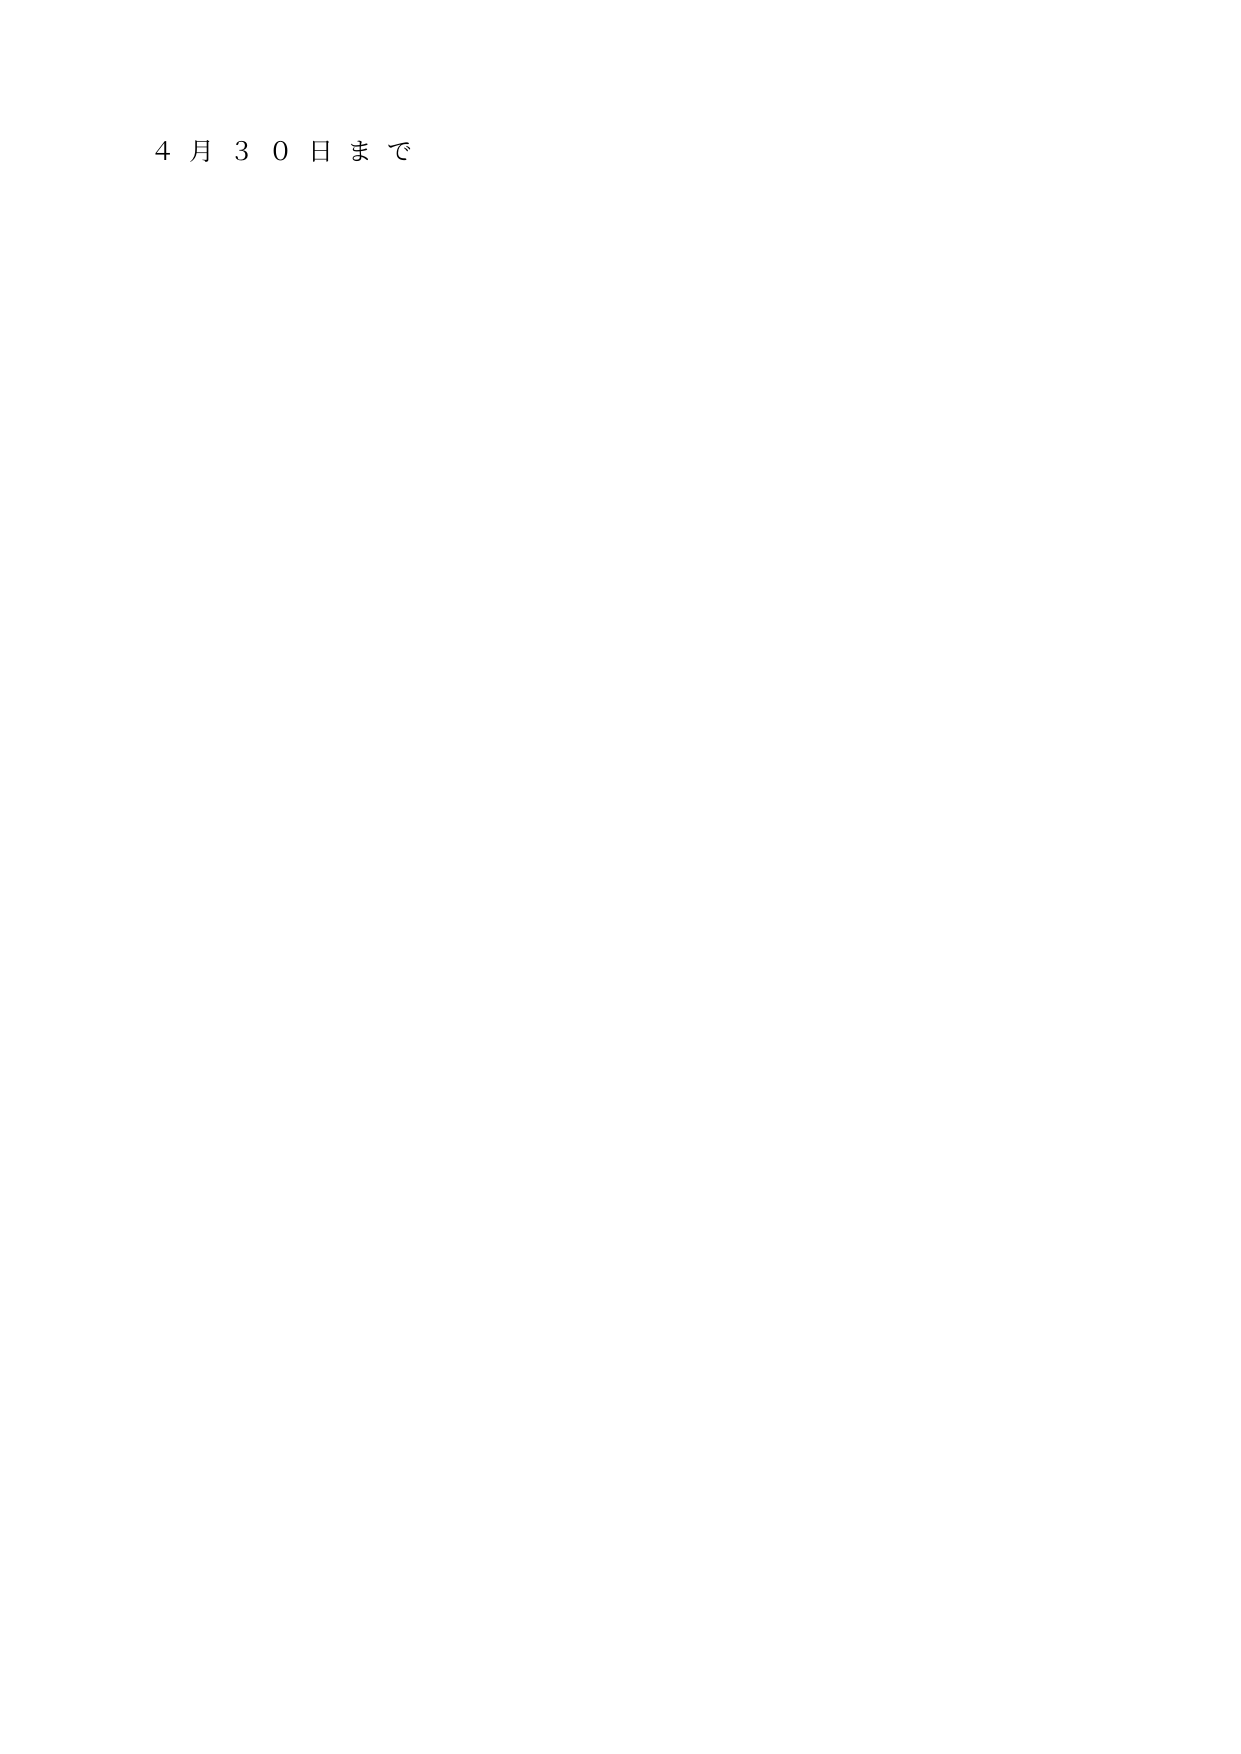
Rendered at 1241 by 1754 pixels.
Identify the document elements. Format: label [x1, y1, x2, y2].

text [150, 119, 1120, 180]
